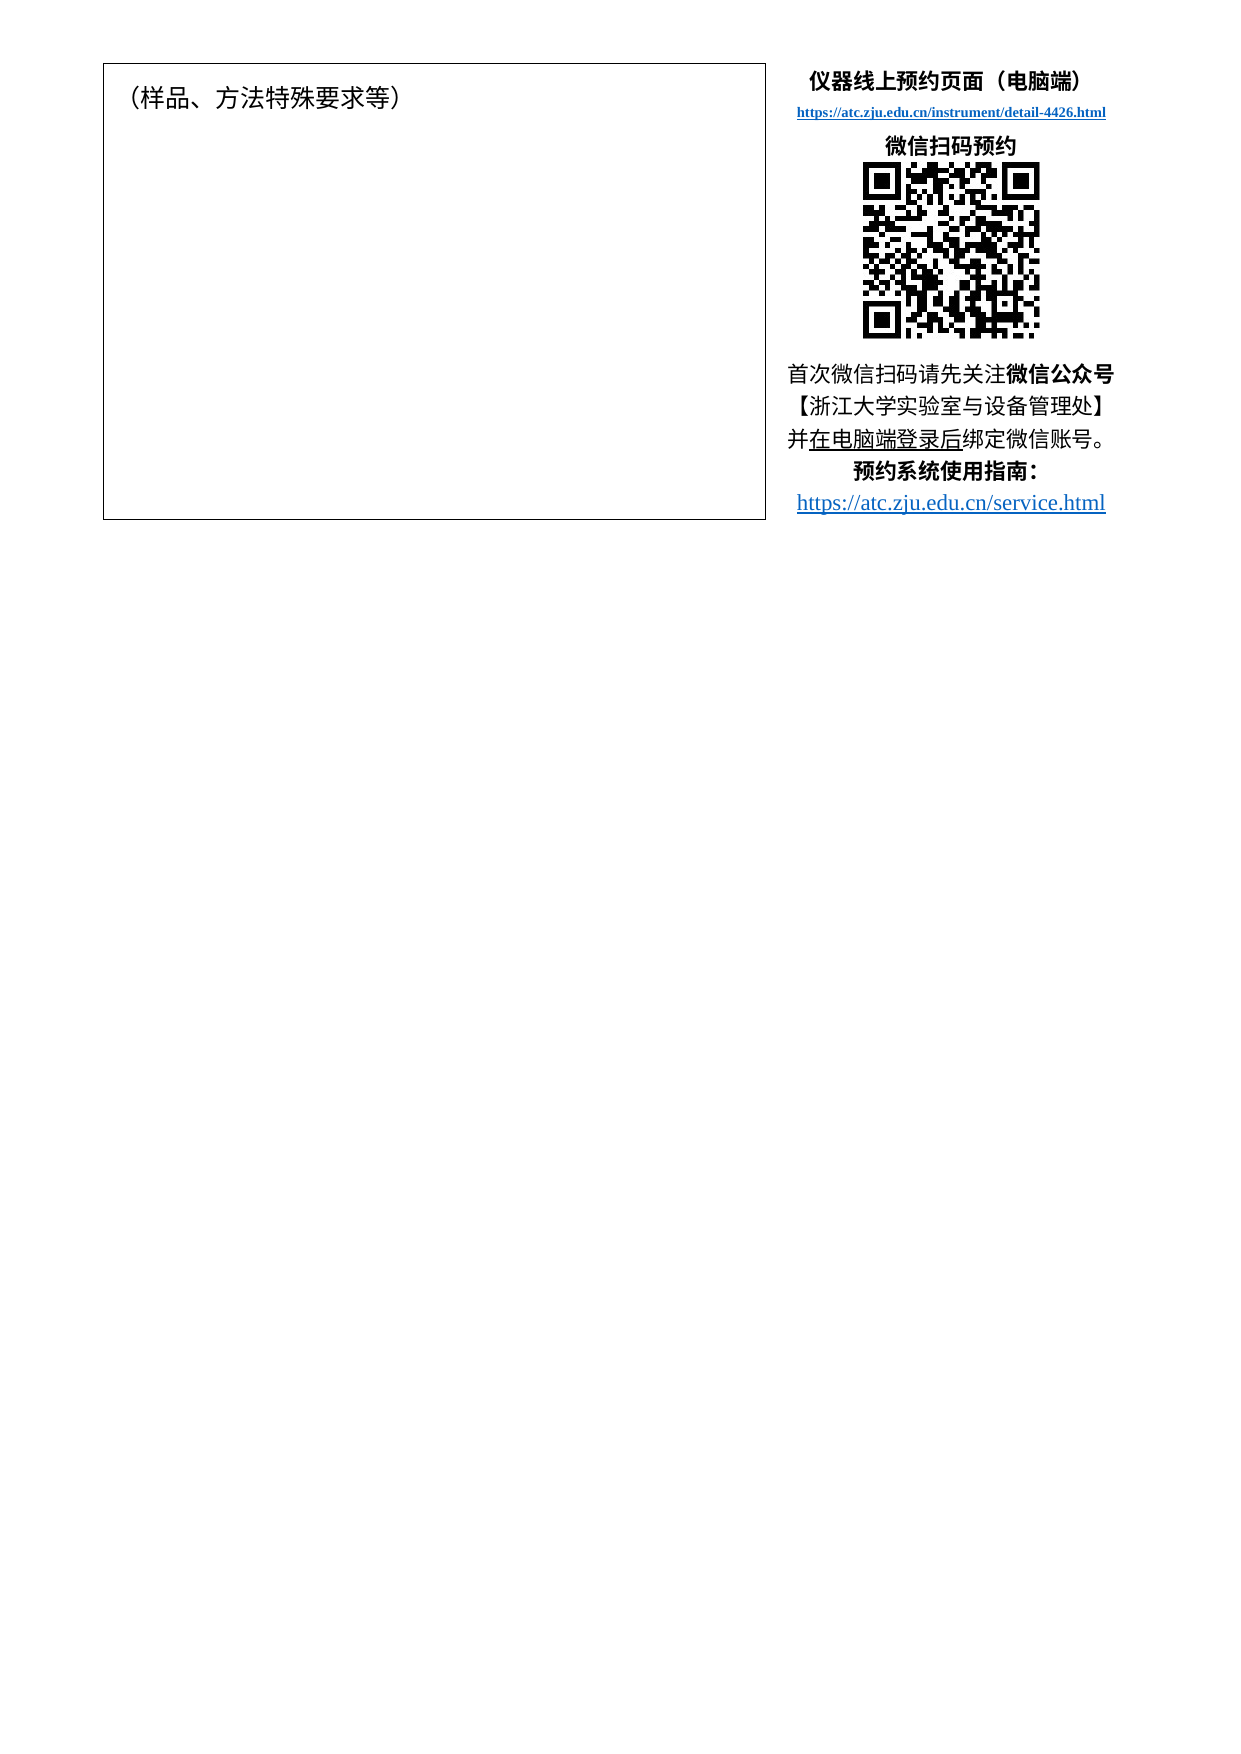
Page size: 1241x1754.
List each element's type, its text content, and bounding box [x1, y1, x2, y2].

table_cell （样品、方法特殊要求等） [104, 64, 765, 519]
table_cell 仪器线上预约页面（电脑端） https://atc.zju.edu.cn/instrument/detail-4426.html 微信扫码预约 首次微信扫码请先关注微信公众号【浙江大学实验室与设备管理处】并在电脑端登录后绑定微信账号。 预约系统使用指南： https://atc.zju.edu.cn/service.html [766, 63, 1137, 519]
picture [862, 161, 1040, 339]
